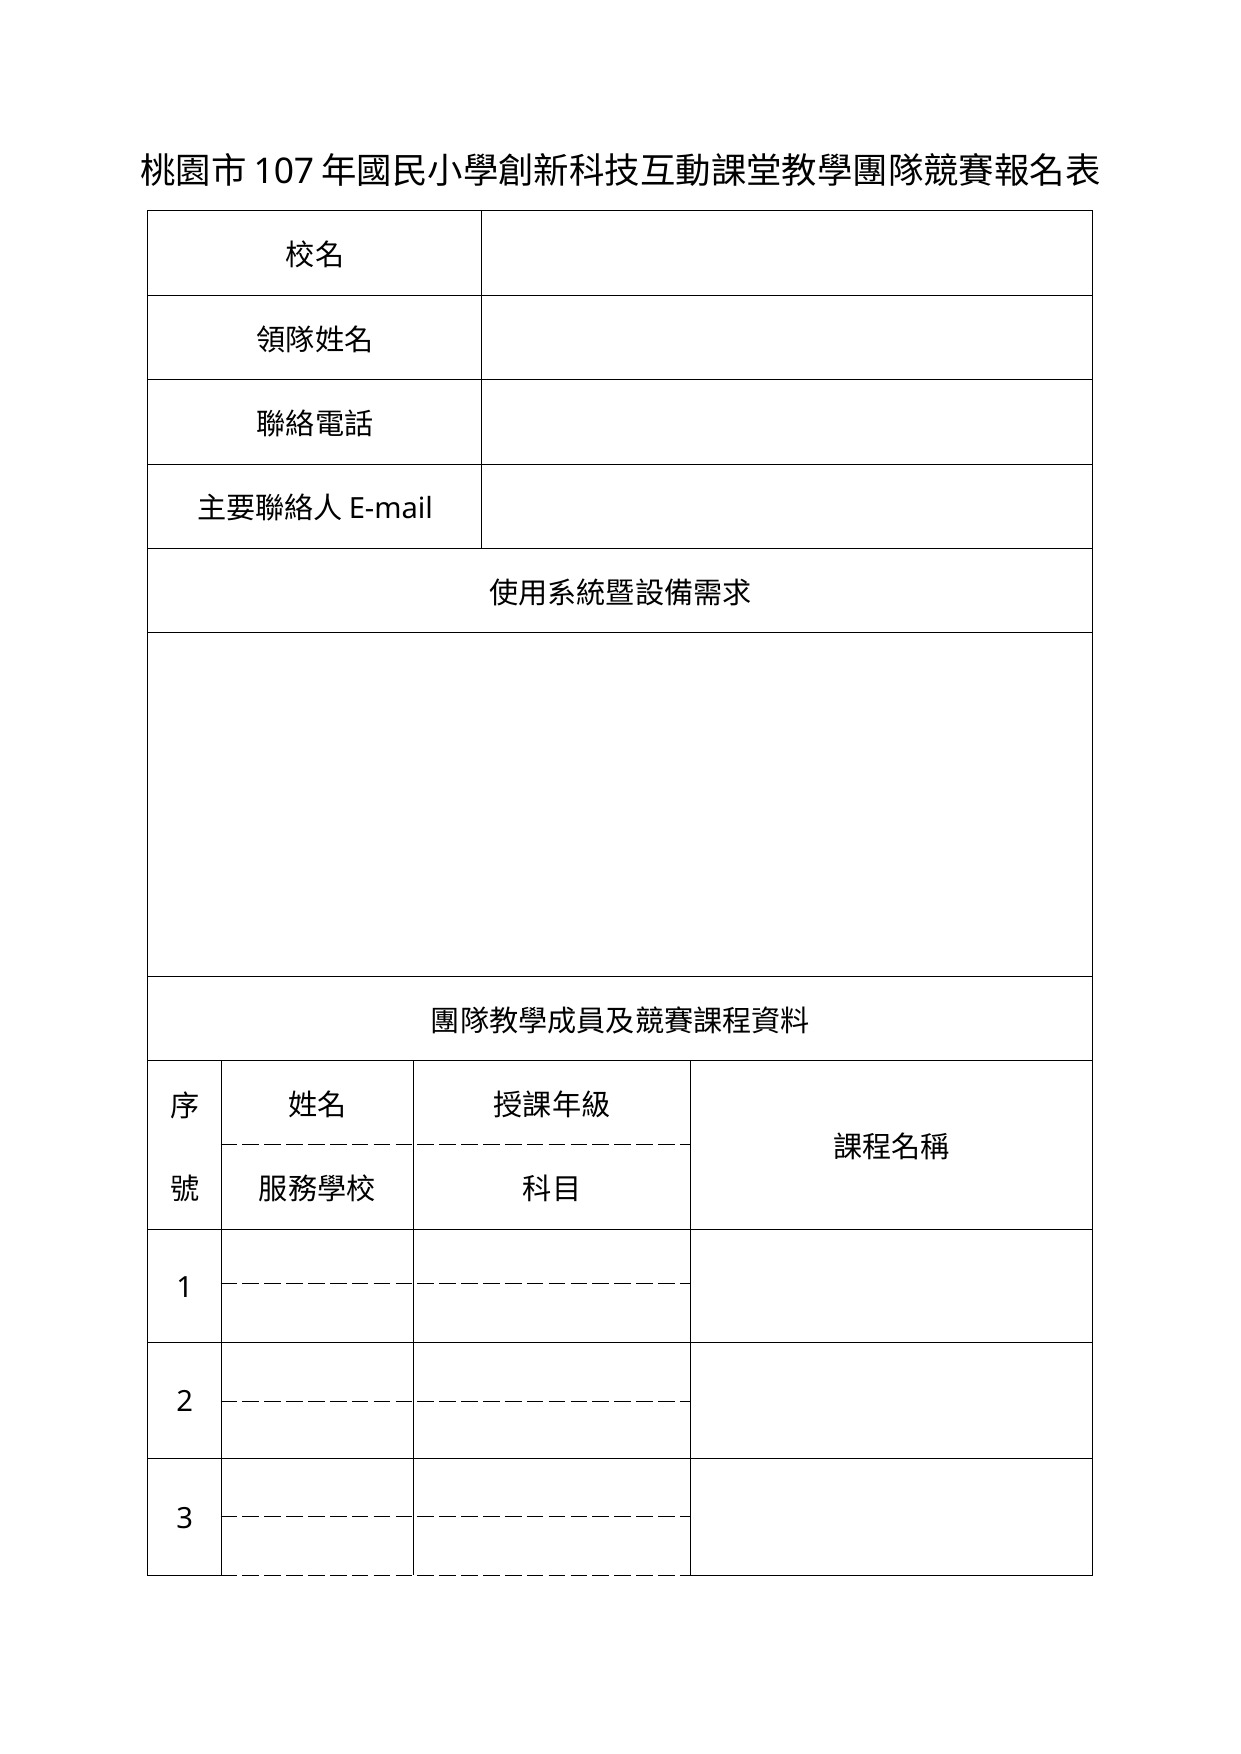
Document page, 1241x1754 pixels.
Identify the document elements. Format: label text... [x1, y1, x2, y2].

table_cell 領隊姓名 [148, 296, 481, 379]
table_cell 使用系統暨設備需求 [148, 549, 1092, 632]
text 桃園市107年國民小學創新科技互動課堂教學團隊競賽報名表 [136, 127, 1104, 210]
table_cell [414, 1459, 690, 1516]
table_cell 團隊教學成員及競賽課程資料 [148, 977, 1092, 1060]
table_cell [414, 1343, 690, 1401]
table_cell 服務學校 [222, 1144, 413, 1229]
table_cell [222, 1230, 413, 1283]
table_cell [414, 1516, 690, 1575]
table_cell 3 [148, 1459, 221, 1575]
table_cell [414, 1283, 690, 1342]
table_cell [222, 1516, 413, 1575]
table_cell 課程名稱 [691, 1061, 1092, 1229]
table_cell [222, 1459, 413, 1516]
table_cell [222, 1401, 413, 1458]
table_cell [691, 1343, 1092, 1458]
table_cell 序號 [148, 1061, 221, 1229]
table_cell [222, 1283, 413, 1342]
table_cell 聯絡電話 [148, 380, 481, 463]
table_cell 2 [148, 1343, 221, 1458]
table_cell [482, 296, 1092, 379]
table_cell [414, 1230, 690, 1283]
table_cell [222, 1343, 413, 1401]
table_cell 授課年級 [414, 1061, 690, 1144]
table_cell [691, 1459, 1092, 1575]
table_header [482, 211, 1092, 295]
table_cell [691, 1230, 1092, 1342]
table_header 校名 [148, 211, 481, 295]
table_cell 科目 [414, 1144, 690, 1229]
table_cell [482, 380, 1092, 463]
table_cell [148, 633, 1092, 976]
table_cell 主要聯絡人E-mail [148, 465, 481, 548]
table_cell 姓名 [222, 1061, 413, 1144]
table_cell 1 [148, 1230, 221, 1342]
table_cell [414, 1401, 690, 1458]
table_cell [482, 465, 1092, 548]
